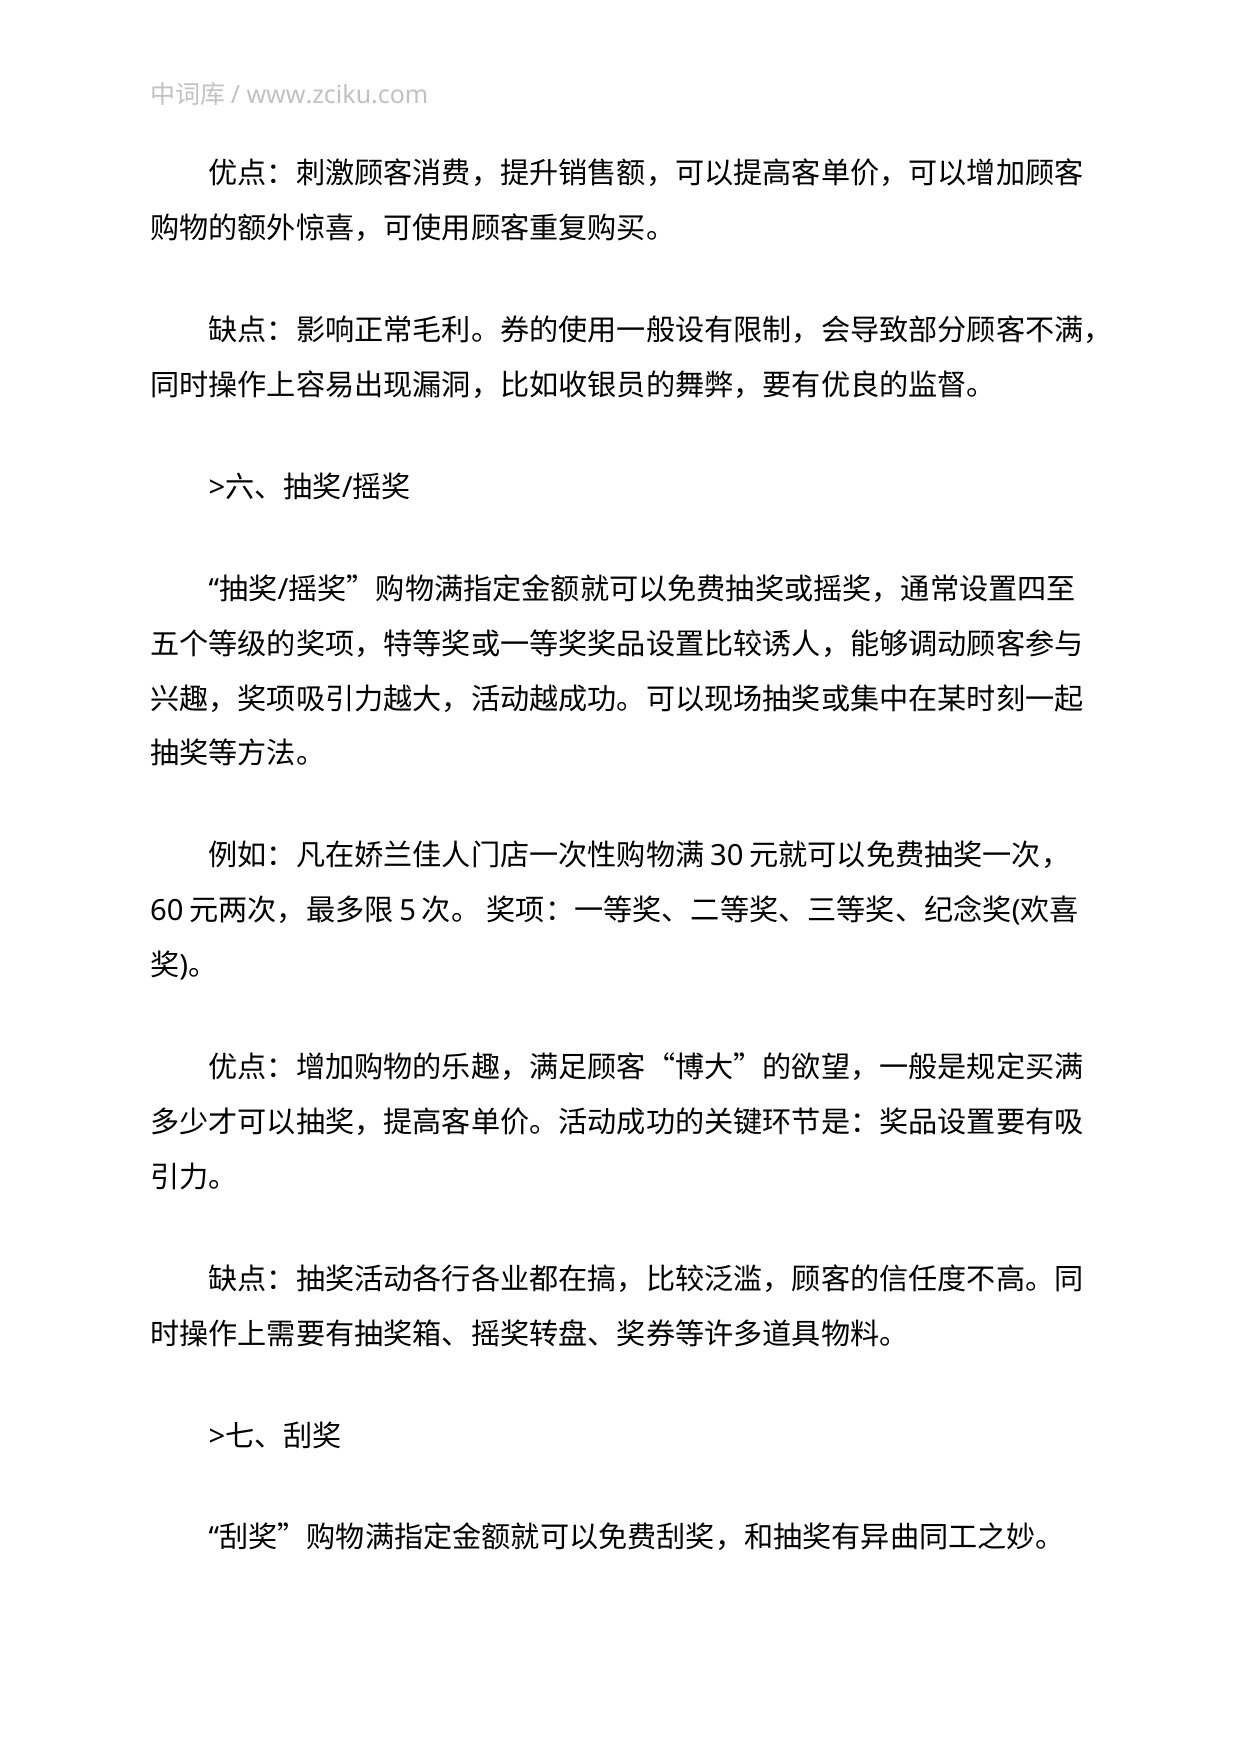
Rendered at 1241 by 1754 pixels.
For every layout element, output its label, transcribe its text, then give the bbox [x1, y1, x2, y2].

text 例如：凡在娇兰佳人门店一次性购物满30元就可以免费抽奖一次，60元两次，最多限5次。 奖项：一等奖、二等奖、三等奖、纪念奖(欢喜奖)。 [150, 832, 1090, 984]
text 缺点：抽奖活动各行各业都在搞，比较泛滥，顾客的信任度不高。同时操作上需要有抽奖箱、摇奖转盘、奖券等许多道具物料。 [150, 1255, 1090, 1353]
text 优点：刺激顾客消费，提升销售额，可以提高客单价，可以增加顾客购物的额外惊喜，可使用顾客重复购买。 [150, 150, 1090, 247]
text >六、抽奖/摇奖 [150, 463, 1090, 506]
text 优点：增加购物的乐趣，满足顾客“博大”的欲望，一般是规定买满多少才可以抽奖，提高客单价。活动成功的关键环节是：奖品设置要有吸引力。 [150, 1044, 1090, 1196]
text 缺点：影响正常毛利。券的使用一般设有限制，会导致部分顾客不满，同时操作上容易出现漏洞，比如收银员的舞弊，要有优良的监督。 [150, 307, 1090, 404]
text “抽奖/摇奖”购物满指定金额就可以免费抽奖或摇奖，通常设置四至五个等级的奖项，特等奖或一等奖奖品设置比较诱人，能够调动顾客参与兴趣，奖项吸引力越大，活动越成功。可以现场抽奖或集中在某时刻一起抽奖等方法。 [150, 565, 1090, 772]
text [150, 1514, 1090, 1556]
text >七、刮奖 [150, 1412, 1090, 1454]
